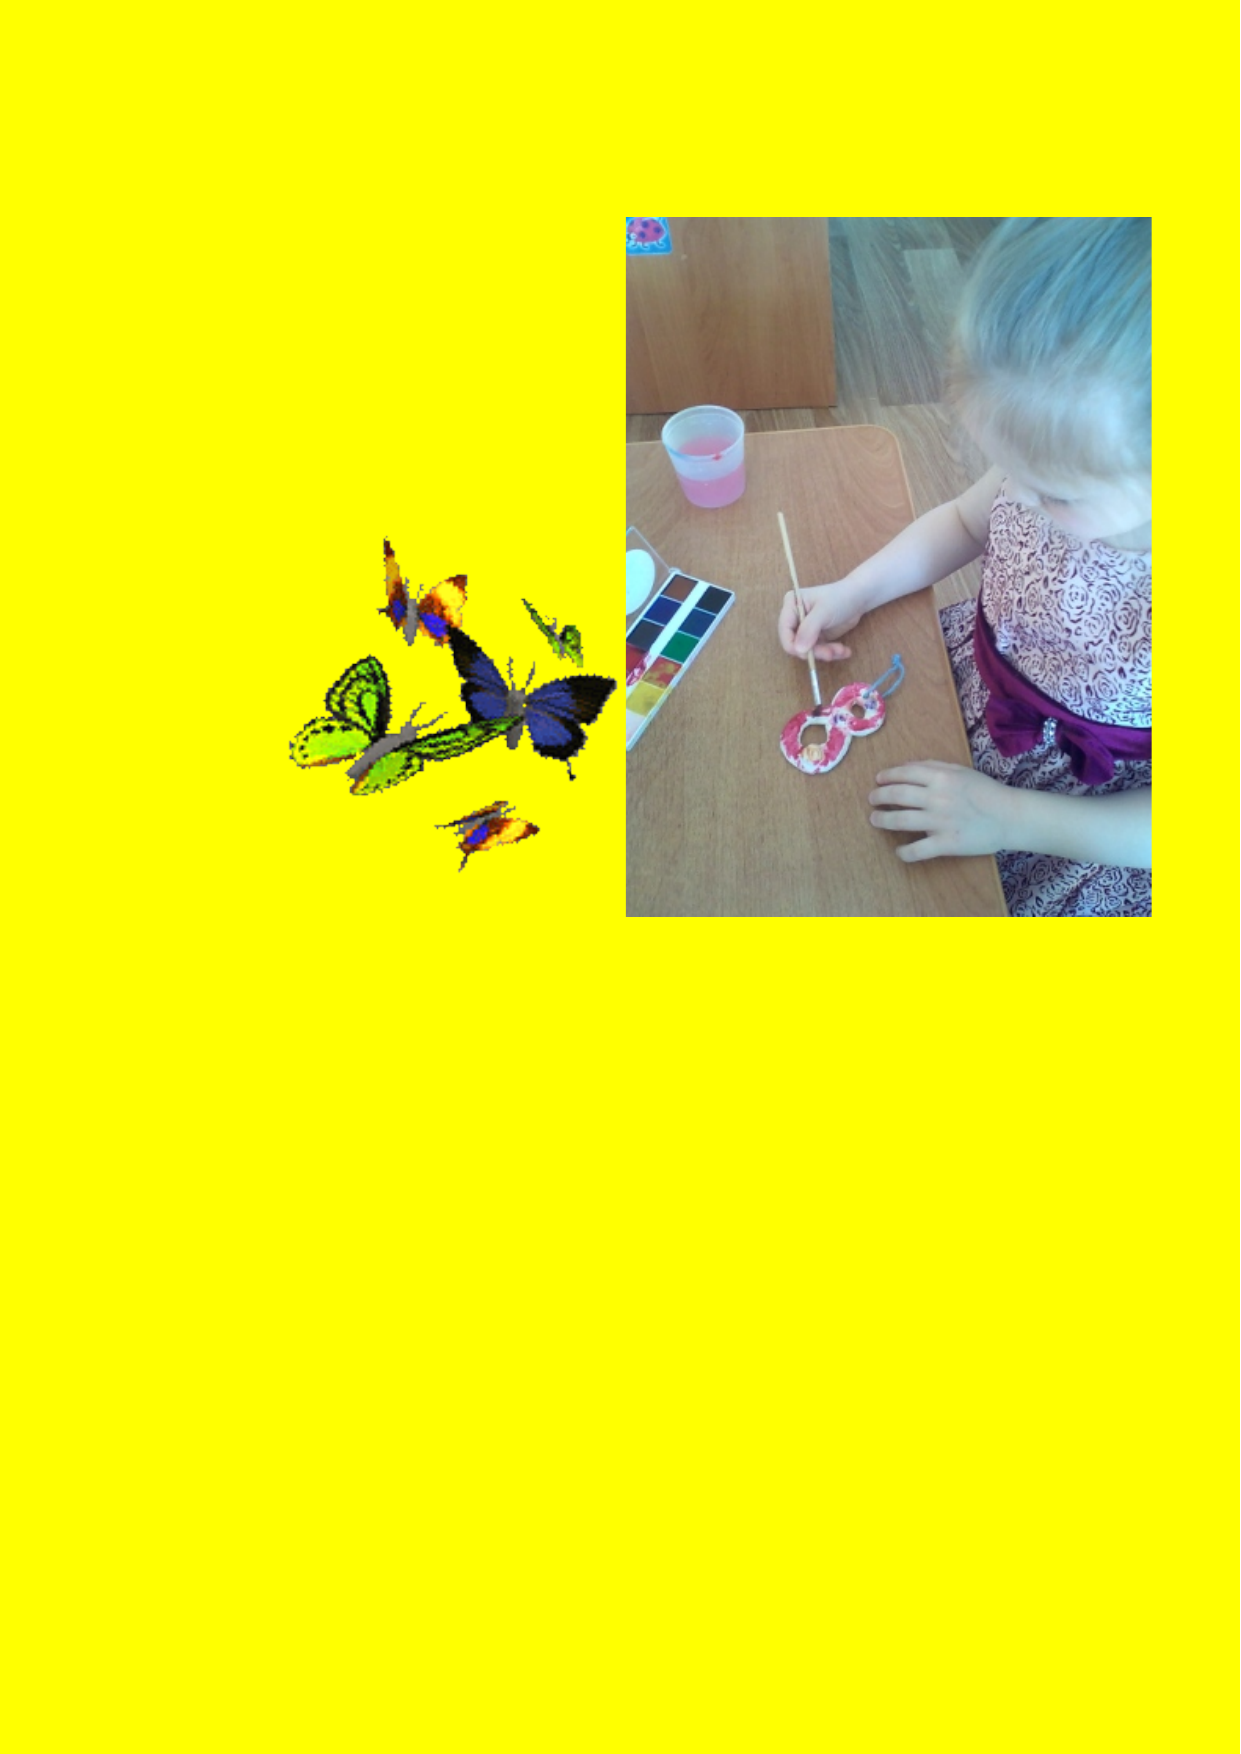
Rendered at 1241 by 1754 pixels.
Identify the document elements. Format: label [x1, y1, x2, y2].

picture [252, 217, 1152, 917]
